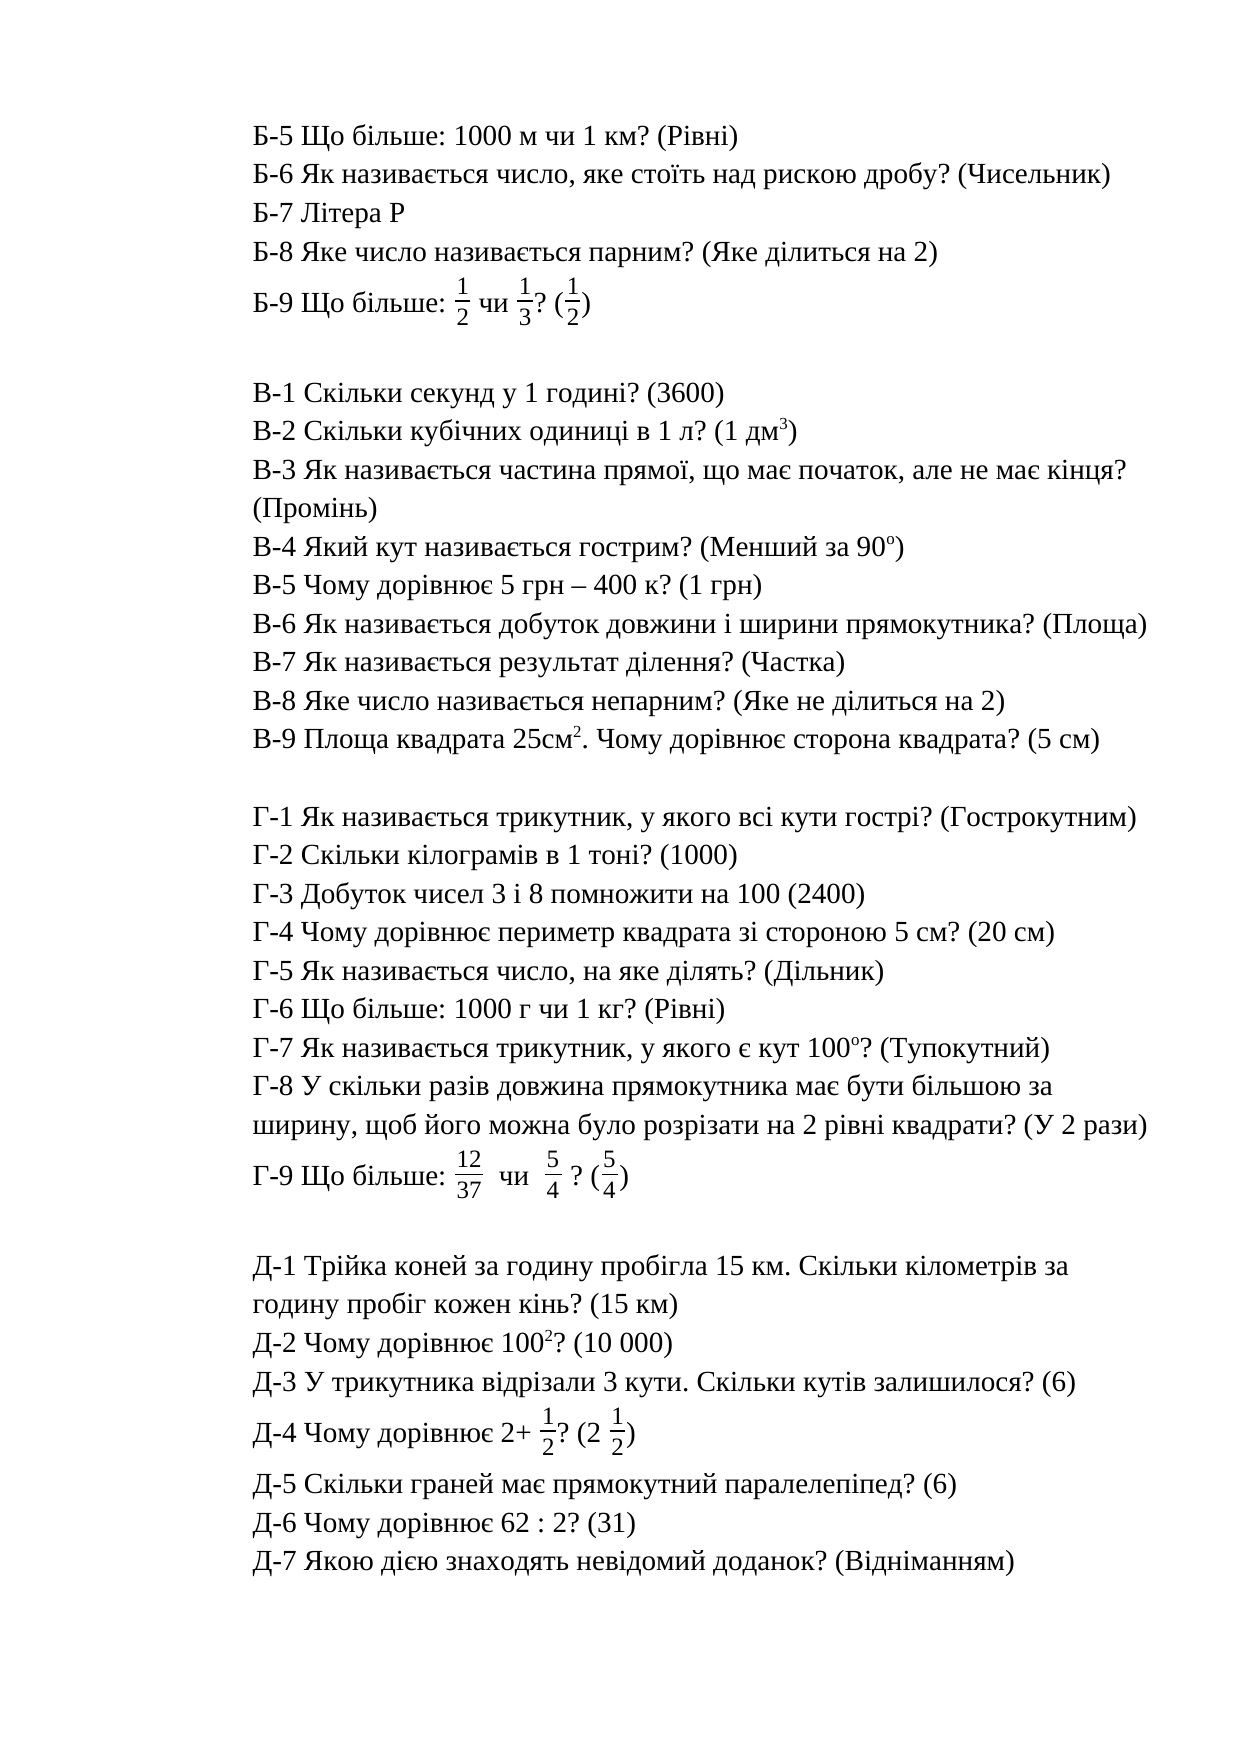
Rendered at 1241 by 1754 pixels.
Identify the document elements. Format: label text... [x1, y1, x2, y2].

list Д-2 Чому дорівнює 1002? (10 000) [252, 1325, 1152, 1359]
list В-5 Чому дорівнює 5 грн – 400 к? (1 грн) [252, 567, 1152, 601]
list В-1 Скільки секунд у 1 годині? (3600) [252, 375, 1152, 408]
list Г-2 Скільки кілограмів в 1 тоні? (1000) [252, 837, 1152, 871]
list В-9 Площа квадрата 25см2. Чому дорівнює сторона квадрата? (5 см) [252, 722, 1152, 755]
list Г-5 Як називається число, на яке ділять? (Дільник) [252, 953, 1152, 986]
list В-4 Який кут називається гострим? (Менший за 90о) [252, 529, 1152, 562]
list Г-3 Добуток чисел 3 і 8 помножити на 100 (2400) [252, 876, 1152, 909]
list Г-1 Як називається трикутник, у якого всі кути гострі? (Гострокутним) [252, 799, 1152, 832]
list Д-5 Скільки граней має прямокутний паралелепіпед? (6) [252, 1466, 1152, 1500]
list Б-6 Як називається число, яке стоїть над рискою дробу? (Чисельник) [252, 157, 1152, 190]
list Б-5 Що більше: 1000 м чи 1 км? (Рівні) [252, 118, 1152, 152]
list В-6 Як називається добуток довжини і ширини прямокутника? (Площа) [252, 606, 1152, 639]
list Г-7 Як називається трикутник, у якого є кут 100о? (Тупокутний) [252, 1030, 1152, 1063]
list Б-7 Літера Р [252, 195, 1152, 229]
list Г-9 Що більше: чи ? () [252, 1146, 1152, 1204]
list В-2 Скільки кубічних одиниці в 1 л? (1 дм3) [252, 413, 1152, 447]
list Б-9 Що більше: чи ? () [252, 272, 1152, 331]
list Г-8 У скільки разів довжина прямокутника має бути більшою за ширину, щоб його можна було розрізати на 2 рівні квадрати? (У 2 рази) [252, 1068, 1152, 1141]
list В-7 Як називається результат ділення? (Частка) [252, 644, 1152, 678]
list В-3 Як називається частина прямої, що має початок, але не має кінця? (Промінь) [252, 452, 1152, 524]
list Д-3 У трикутника відрізали 3 кути. Скільки кутів залишилося? (6) [252, 1364, 1152, 1397]
list Д-1 Трійка коней за годину пробігла 15 км. Скільки кілометрів за годину пробіг кожен кінь? (15 км) [252, 1248, 1152, 1320]
list Г-6 Що більше: 1000 г чи 1 кг? (Рівні) [252, 991, 1152, 1025]
list Д-6 Чому дорівнює 62 : 2? (31) [252, 1505, 1152, 1538]
list Д-7 Якою дією знаходять невідомий доданок? (Відніманням) [252, 1543, 1152, 1577]
list Г-4 Чому дорівнює периметр квадрата зі стороною 5 см? (20 см) [252, 914, 1152, 948]
list Б-8 Яке число називається парним? (Яке ділиться на 2) [252, 234, 1152, 267]
list В-8 Яке число називається непарним? (Яке не ділиться на 2) [252, 683, 1152, 717]
list Д-4 Чому дорівнює 2+ ? (2 ) [252, 1402, 1152, 1461]
